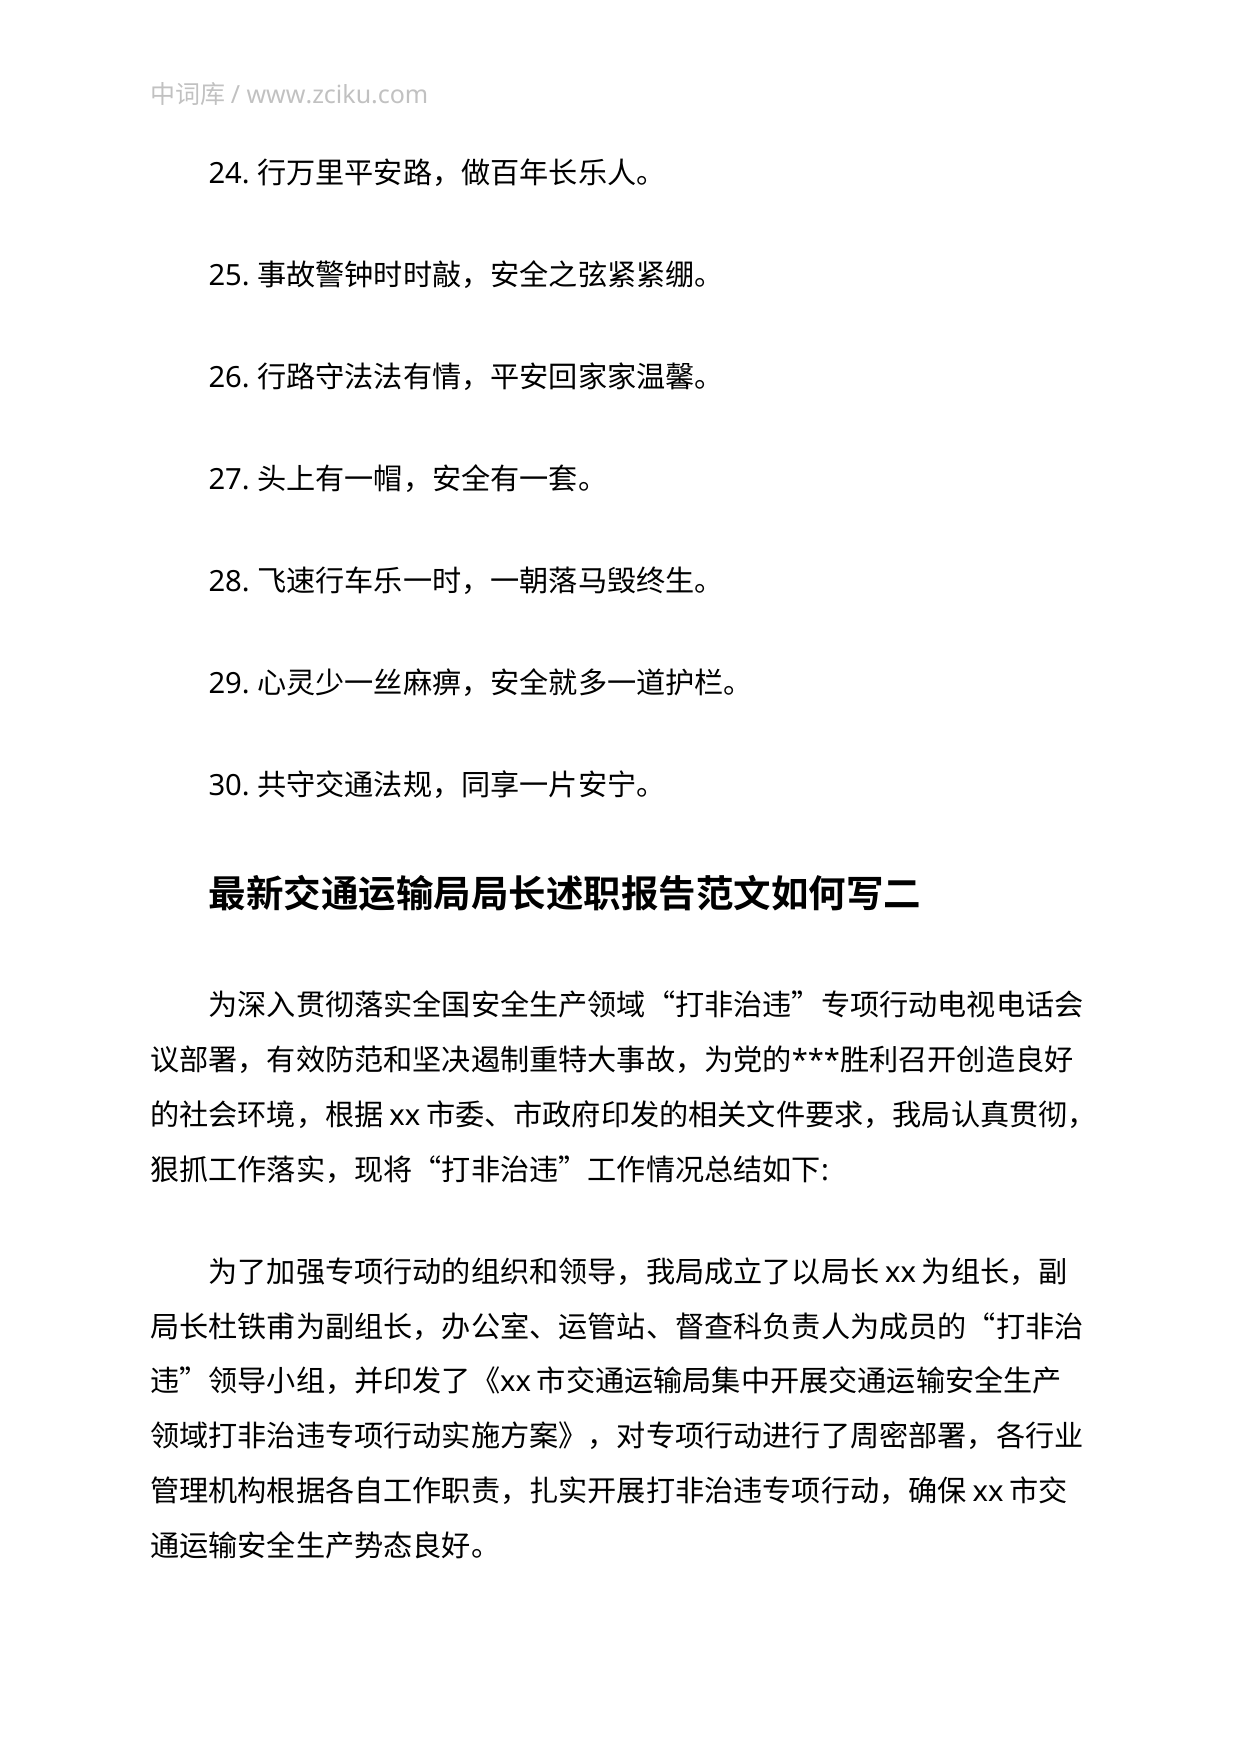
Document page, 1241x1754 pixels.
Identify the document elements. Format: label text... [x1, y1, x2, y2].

text 最新交通运输局局长述职报告范文如何写二 [150, 864, 1090, 918]
text 25. 事故警钟时时敲，安全之弦紧紧绷。 [150, 252, 1090, 294]
text 为了加强专项行动的组织和领导，我局成立了以局长xx为组长，副局长杜铁甫为副组长，办公室、运管站、督查科负责人为成员的“打非治违”领导小组，并印发了《xx市交通运输局集中开展交通运输安全生产领域打非治违专项行动实施方案》，对专项行动进行了周密部署，各行业管理机构根据各自工作职责，扎实开展打非治违专项行动，确保xx市交通运输安全生产势态良好。 [150, 1248, 1090, 1565]
text 24. 行万里平安路，做百年长乐人。 [150, 150, 1090, 192]
text 为深入贯彻落实全国安全生产领域“打非治违”专项行动电视电话会议部署，有效防范和坚决遏制重特大事故，为党的***胜利召开创造良好的社会环境，根据xx市委、市政府印发的相关文件要求，我局认真贯彻，狠抓工作落实，现将“打非治违”工作情况总结如下: [150, 981, 1090, 1188]
text 26. 行路守法法有情，平安回家家温馨。 [150, 354, 1090, 396]
text 30. 共守交通法规，同享一片安宁。 [150, 762, 1090, 804]
text 27. 头上有一帽，安全有一套。 [150, 456, 1090, 498]
text 28. 飞速行车乐一时，一朝落马毁终生。 [150, 558, 1090, 600]
text 29. 心灵少一丝麻痹，安全就多一道护栏。 [150, 660, 1090, 702]
